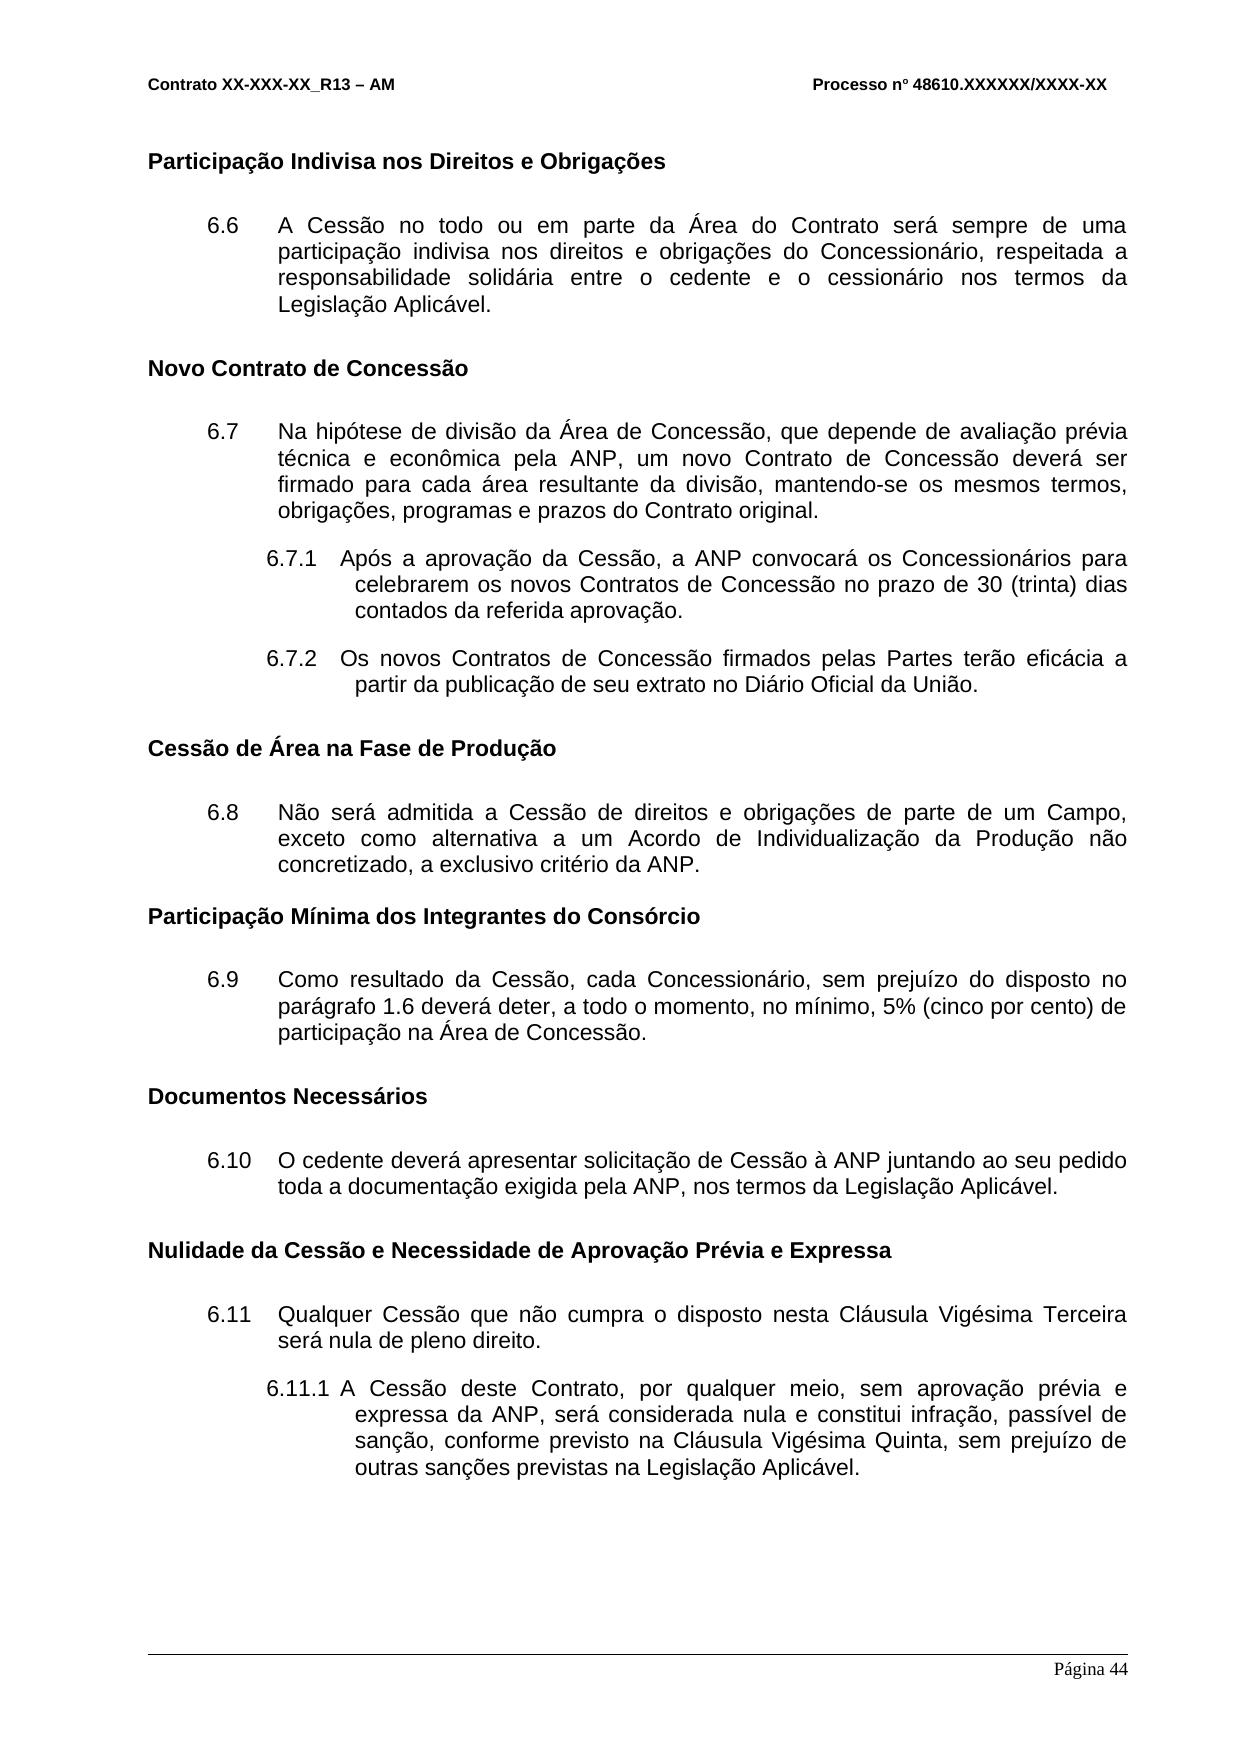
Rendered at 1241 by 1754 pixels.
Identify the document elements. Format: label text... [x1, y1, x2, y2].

text Novo Contrato de Concessão [148, 354, 1128, 381]
text Cessão de Área na Fase de Produção [148, 735, 1128, 761]
list O cedente deverá apresentar solicitação de Cessão à ANP juntando ao seu pedido toda a documentação exigida pela ANP, nos termos da Legislação Aplicável. [207, 1147, 1128, 1199]
text Documentos Necessários [148, 1083, 1128, 1109]
list Após a aprovação da Cessão, a ANP convocará os Concessionários para celebrarem os novos Contratos de Concessão no prazo de 30 (trinta) dias contados da referida aprovação. [266, 544, 1128, 624]
list Os novos Contratos de Concessão firmados pelas Partes terão eficácia a partir da publicação de seu extrato no Diário Oficial da União. [266, 644, 1128, 697]
list Na hipótese de divisão da Área de Concessão, que depende de avaliação prévia técnica e econômica pela ANP, um novo Contrato de Concessão deverá ser firmado para cada área resultante da divisão, mantendo-se os mesmos termos, obrigações, programas e prazos do Contrato original. [207, 418, 1128, 524]
text Participação Indivisa nos Direitos e Obrigações [148, 148, 1128, 174]
list A Cessão deste Contrato, por qualquer meio, sem aprovação prévia e expressa da ANP, será considerada nula e constitui infração, passível de sanção, conforme previsto na Cláusula Vigésima Quinta, sem prejuízo de outras sanções previstas na Legislação Aplicável. [266, 1374, 1128, 1480]
list Não será admitida a Cessão de direitos e obrigações de parte de um Campo, exceto como alternativa a um Acordo de Individualização da Produção não concretizado, a exclusivo critério da ANP. [207, 798, 1128, 878]
text Nulidade da Cessão e Necessidade de Aprovação Prévia e Expressa [148, 1237, 1128, 1263]
text Participação Mínima dos Integrantes do Consórcio [148, 903, 1128, 929]
list A Cessão no todo ou em parte da Área do Contrato será sempre de uma participação indivisa nos direitos e obrigações do Concessionário, respeitada a responsabilidade solidária entre o cedente e o cessionário nos termos da Legislação Aplicável. [207, 212, 1128, 317]
list Qualquer Cessão que não cumpra o disposto nesta Cláusula Vigésima Terceira será nula de pleno direito. [207, 1301, 1128, 1354]
